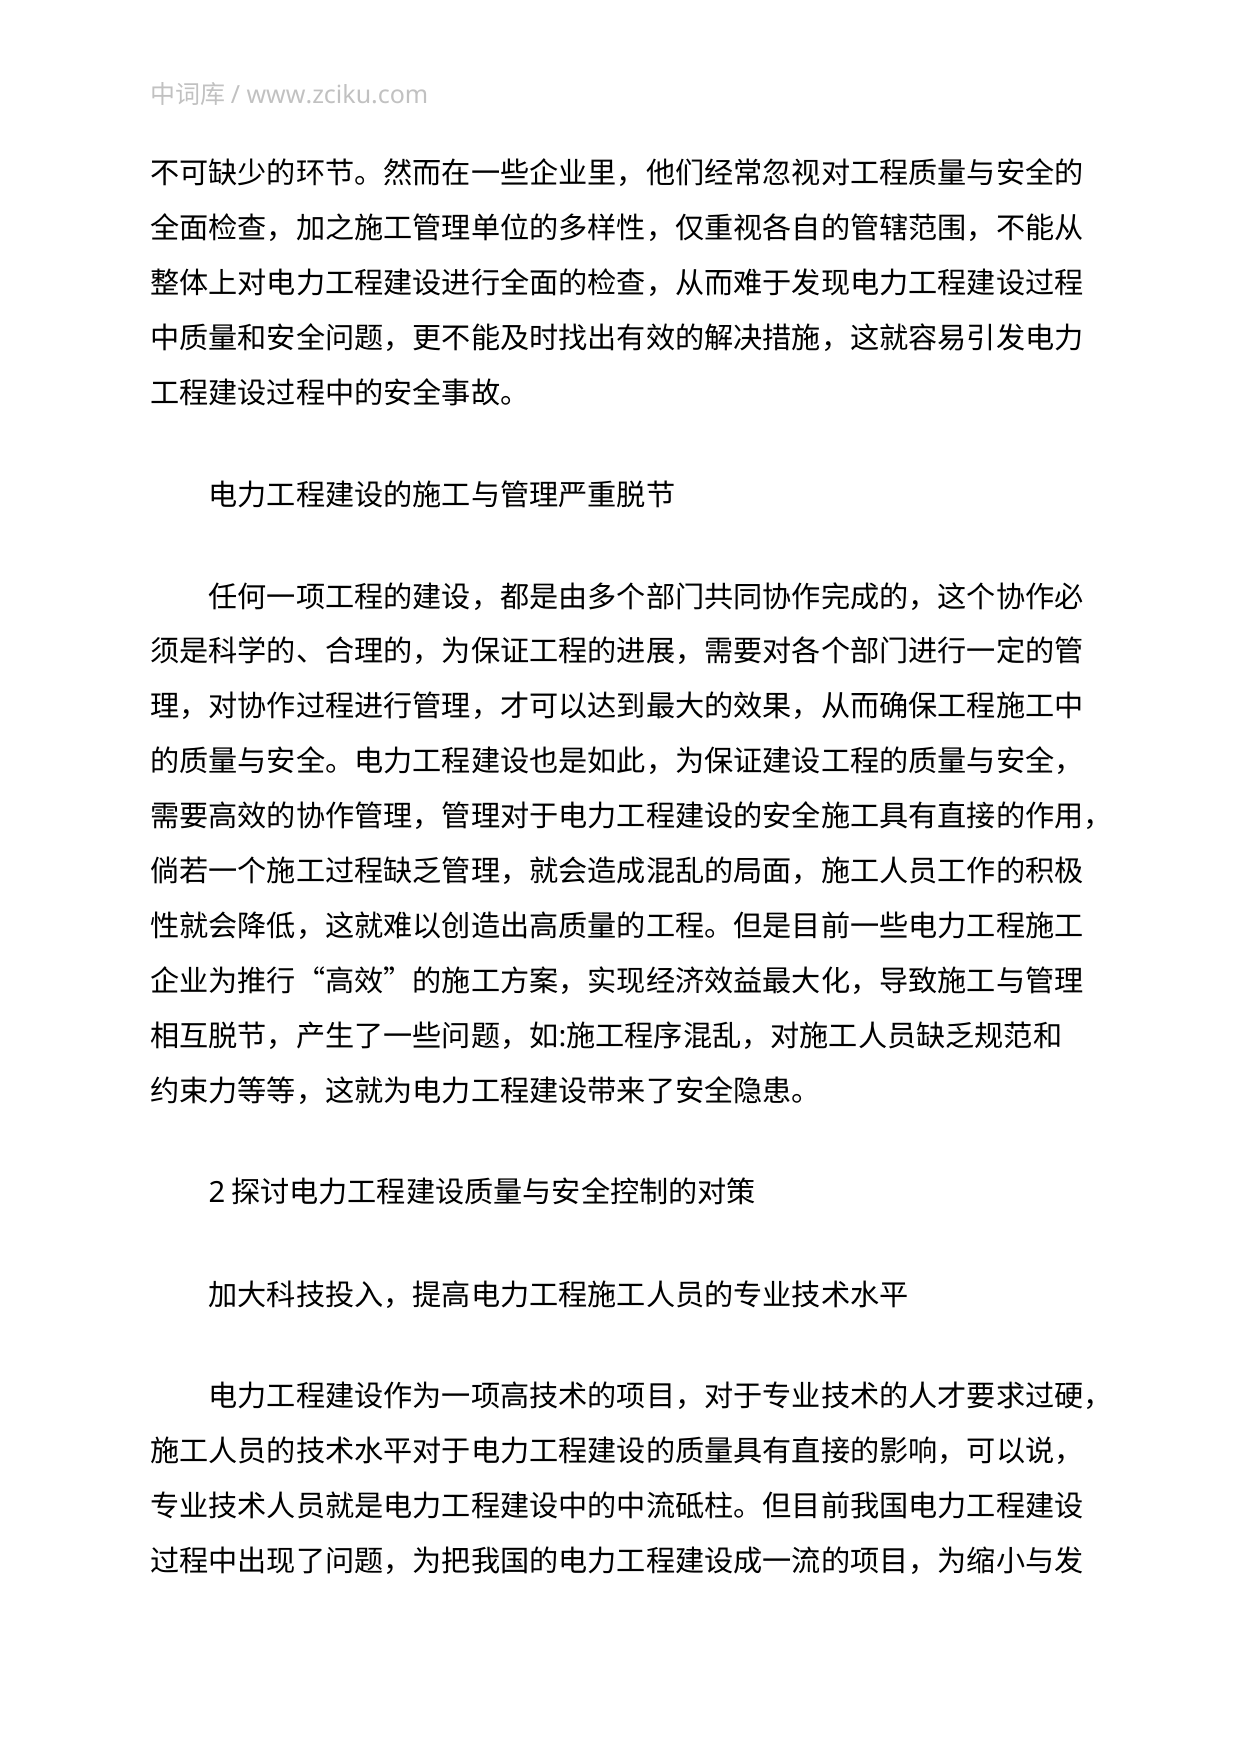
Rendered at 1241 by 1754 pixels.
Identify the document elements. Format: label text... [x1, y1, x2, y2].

text 2探讨电力工程建设质量与安全控制的对策 [150, 1169, 1090, 1211]
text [150, 150, 1090, 412]
text 任何一项工程的建设，都是由多个部门共同协作完成的，这个协作必须是科学的、合理的，为保证工程的进展，需要对各个部门进行一定的管理，对协作过程进行管理，才可以达到最大的效果，从而确保工程施工中的质量与安全。电力工程建设也是如此，为保证建设工程的质量与安全，需要高效的协作管理，管理对于电力工程建设的安全施工具有直接的作用，倘若一个施工过程缺乏管理，就会造成混乱的局面，施工人员工作的积极性就会降低，这就难以创造出高质量的工程。但是目前一些电力工程施工企业为推行“高效”的施工方案，实现经济效益最大化，导致施工与管理相互脱节，产生了一些问题，如:施工程序混乱，对施工人员缺乏规范和约束力等等，这就为电力工程建设带来了安全隐患。 [150, 573, 1090, 1109]
text 电力工程建设的施工与管理严重脱节 [150, 471, 1090, 514]
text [150, 1373, 1090, 1580]
text 加大科技投入，提高电力工程施工人员的专业技术水平 [150, 1271, 1090, 1313]
